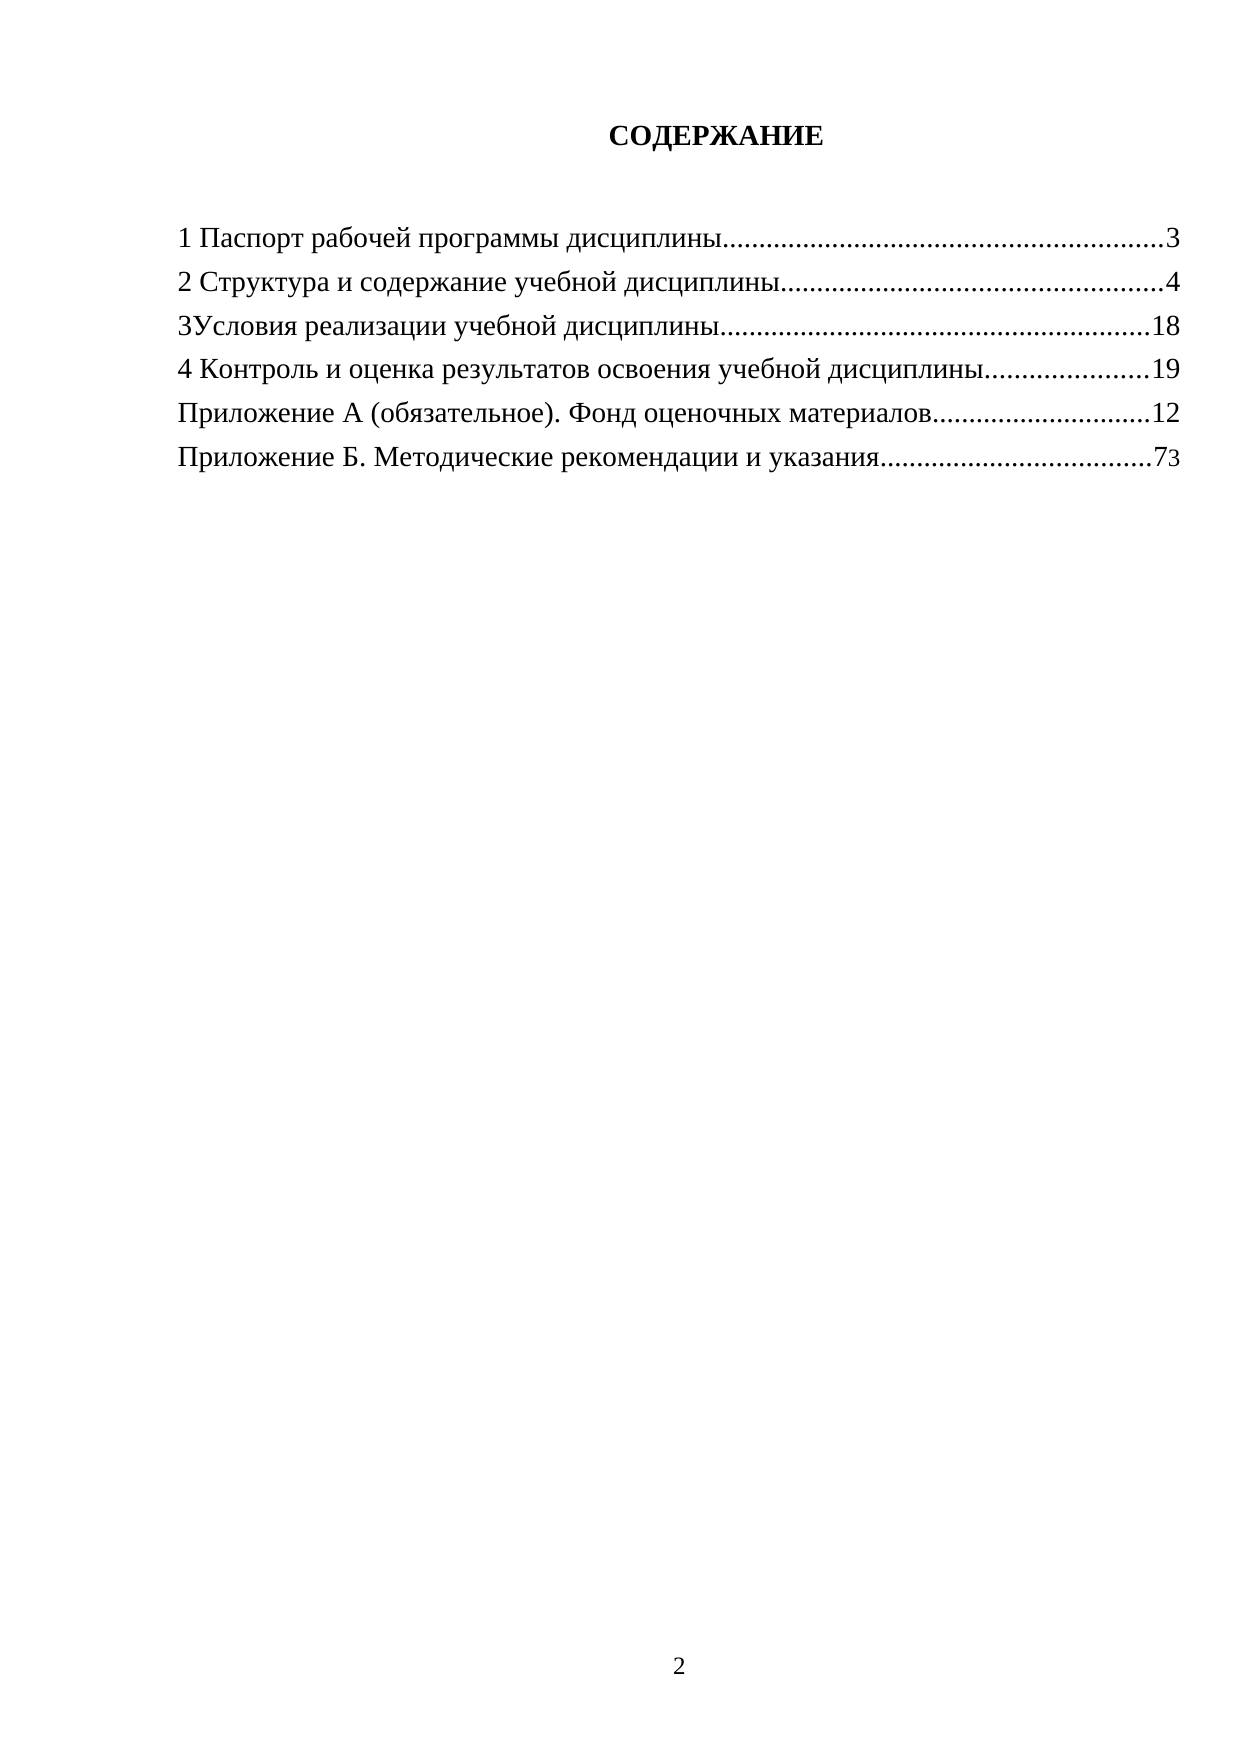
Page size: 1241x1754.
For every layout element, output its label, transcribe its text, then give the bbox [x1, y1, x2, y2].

text СОДЕРЖАНИЕ [177, 118, 1181, 152]
